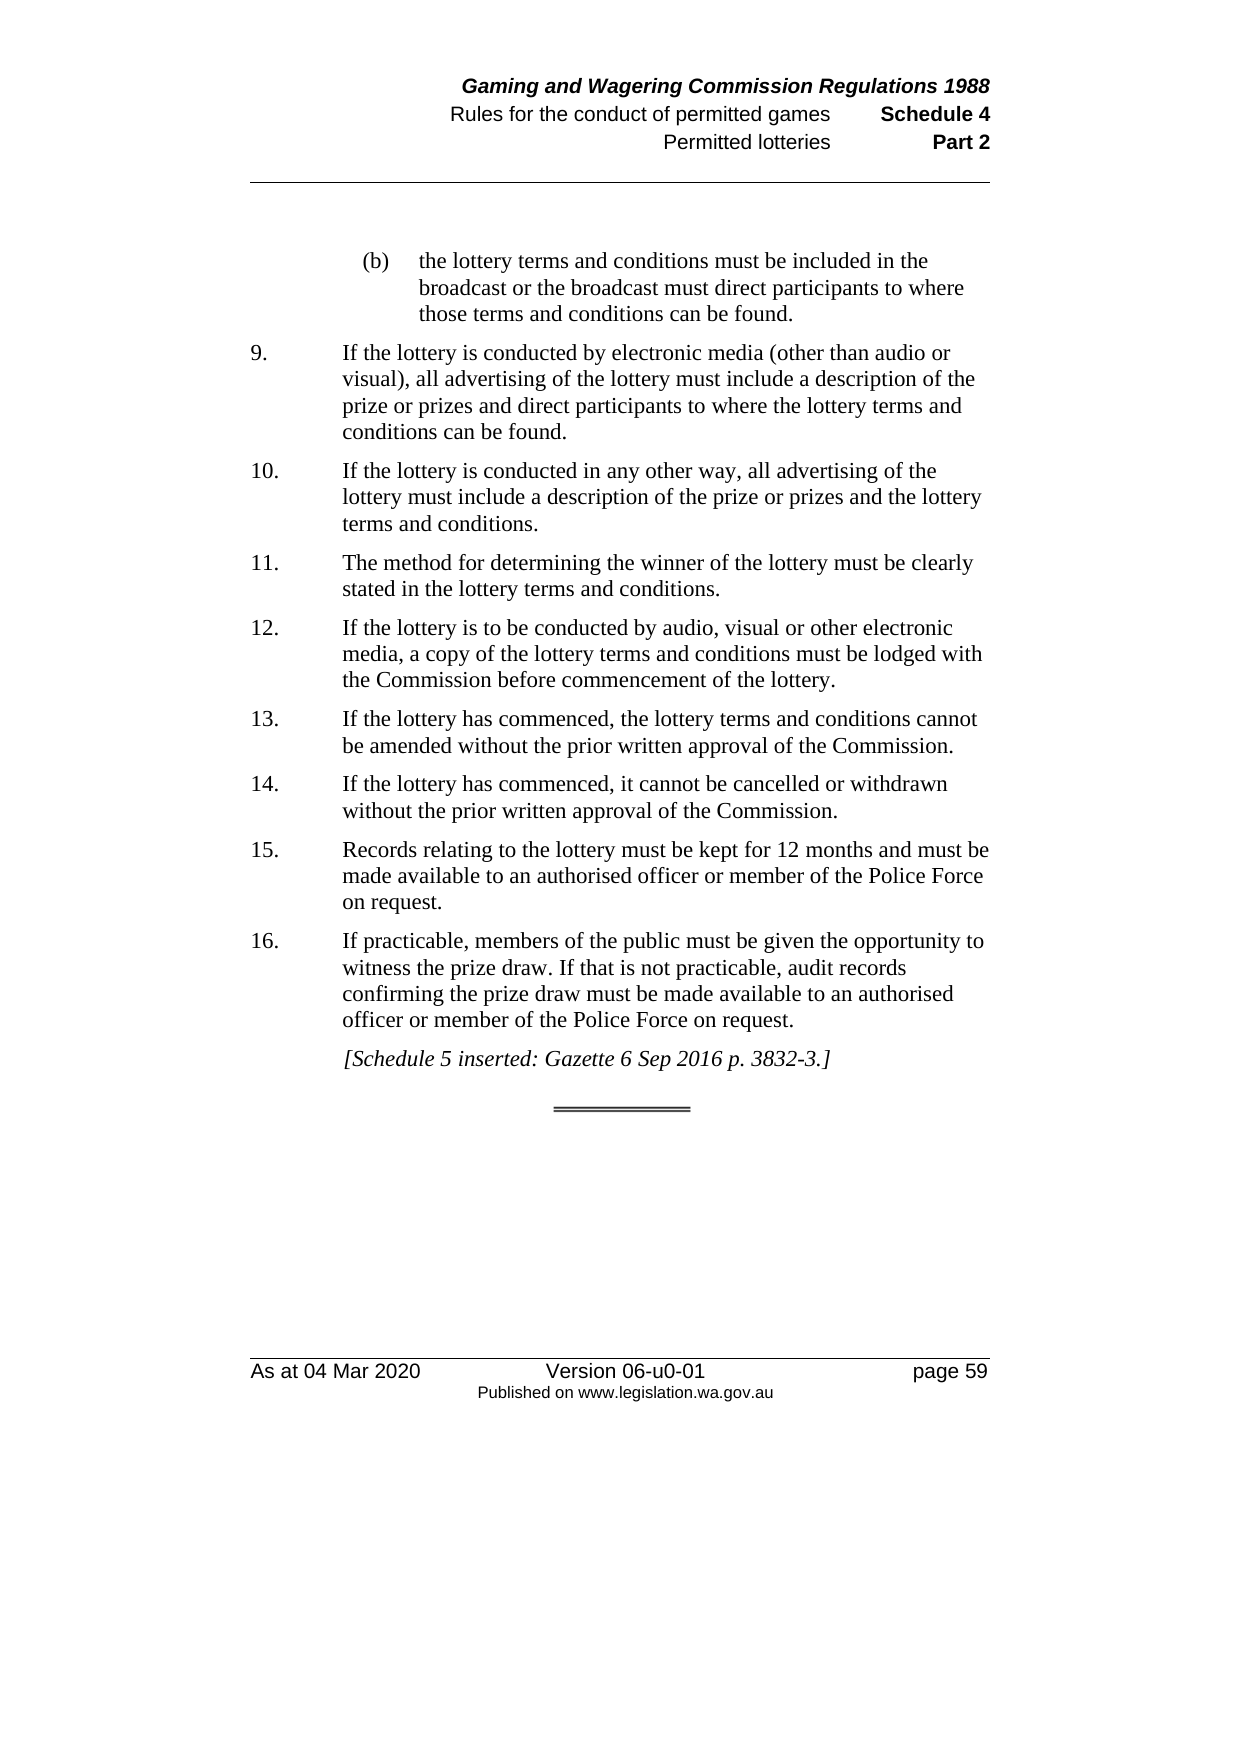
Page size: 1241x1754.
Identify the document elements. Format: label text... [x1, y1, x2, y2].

text [Schedule 5 inserted: Gazette 6 Sep 2016 p. 3832-3.] [250, 1045, 990, 1072]
text (b) the lottery terms and conditions must be included in the broadcast or the broadcast must direct participants to where those terms and conditions can be found. [250, 247, 990, 327]
text 13. If the lottery has commenced, the lottery terms and conditions cannot be amended without the prior written approval of the Commission. [250, 705, 990, 758]
text 14. If the lottery has commenced, it cannot be cancelled or withdrawn without the prior written approval of the Commission. [250, 771, 990, 823]
text 10. If the lottery is conducted in any other way, all advertising of the lottery must include a description of the prize or prizes and the lottery terms and conditions. [250, 457, 990, 536]
text 12. If the lottery is to be conducted by audio, visual or other electronic media, a copy of the lottery terms and conditions must be lodged with the Commission before commencement of the lottery. [250, 614, 990, 693]
text 15. Records relating to the lottery must be kept for 12 months and must be made available to an authorised officer or member of the Police Force on request. [250, 836, 990, 915]
picture [543, 1096, 697, 1125]
text 16. If practicable, members of the public must be given the opportunity to witness the prize draw. If that is not practicable, audit records confirming the prize draw must be made available to an authorised officer or member of the Police Force on request. [250, 927, 990, 1033]
text 9. If the lottery is conducted by electronic media (other than audio or visual), all advertising of the lottery must include a description of the prize or prizes and direct participants to where the lottery terms and conditions can be found. [250, 339, 990, 444]
text 11. The method for determining the winner of the lottery must be clearly stated in the lottery terms and conditions. [250, 548, 990, 601]
